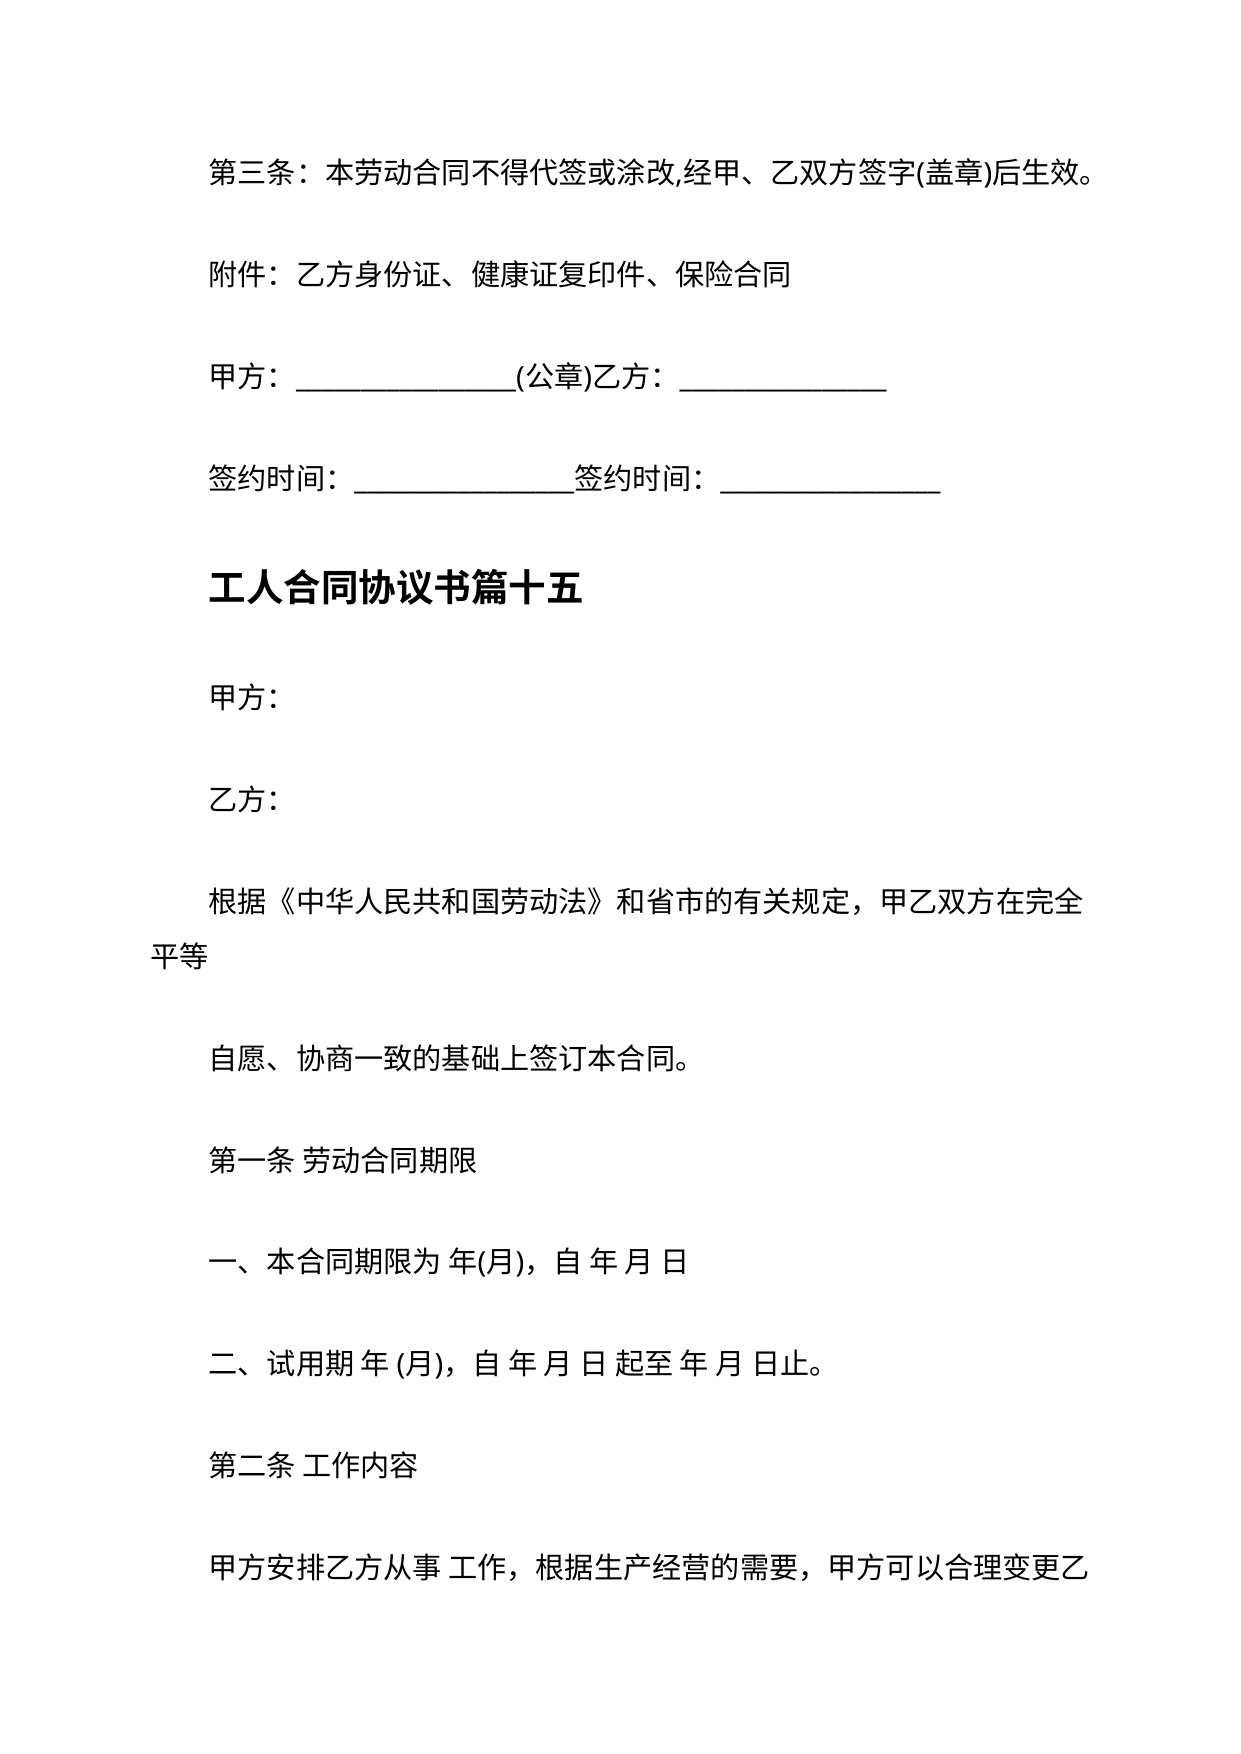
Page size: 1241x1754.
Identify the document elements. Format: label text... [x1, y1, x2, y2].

text 甲方：_________________(公章)乙方：________________ [150, 354, 1090, 396]
text 附件：乙方身份证、健康证复印件、保险合同 [150, 252, 1090, 294]
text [150, 1544, 1090, 1587]
text 第三条：本劳动合同不得代签或涂改,经甲、乙双方签字(盖章)后生效。 [150, 150, 1090, 192]
text 自愿、协商一致的基础上签订本合同。 [150, 1035, 1090, 1078]
text 根据《中华人民共和国劳动法》和省市的有关规定，甲乙双方在完全平等 [150, 879, 1090, 976]
text 二、试用期 年 (月)，自 年 月 日 起至 年 月 日止。 [150, 1341, 1090, 1383]
text 工人合同协议书篇十五 [150, 558, 1090, 612]
text 甲方： [150, 675, 1090, 717]
text 签约时间：_________________签约时间：_________________ [150, 456, 1090, 498]
text 乙方： [150, 777, 1090, 819]
text 一、本合同期限为 年(月)，自 年 月 日 [150, 1239, 1090, 1281]
text 第二条 工作内容 [150, 1443, 1090, 1485]
text 第一条 劳动合同期限 [150, 1137, 1090, 1179]
